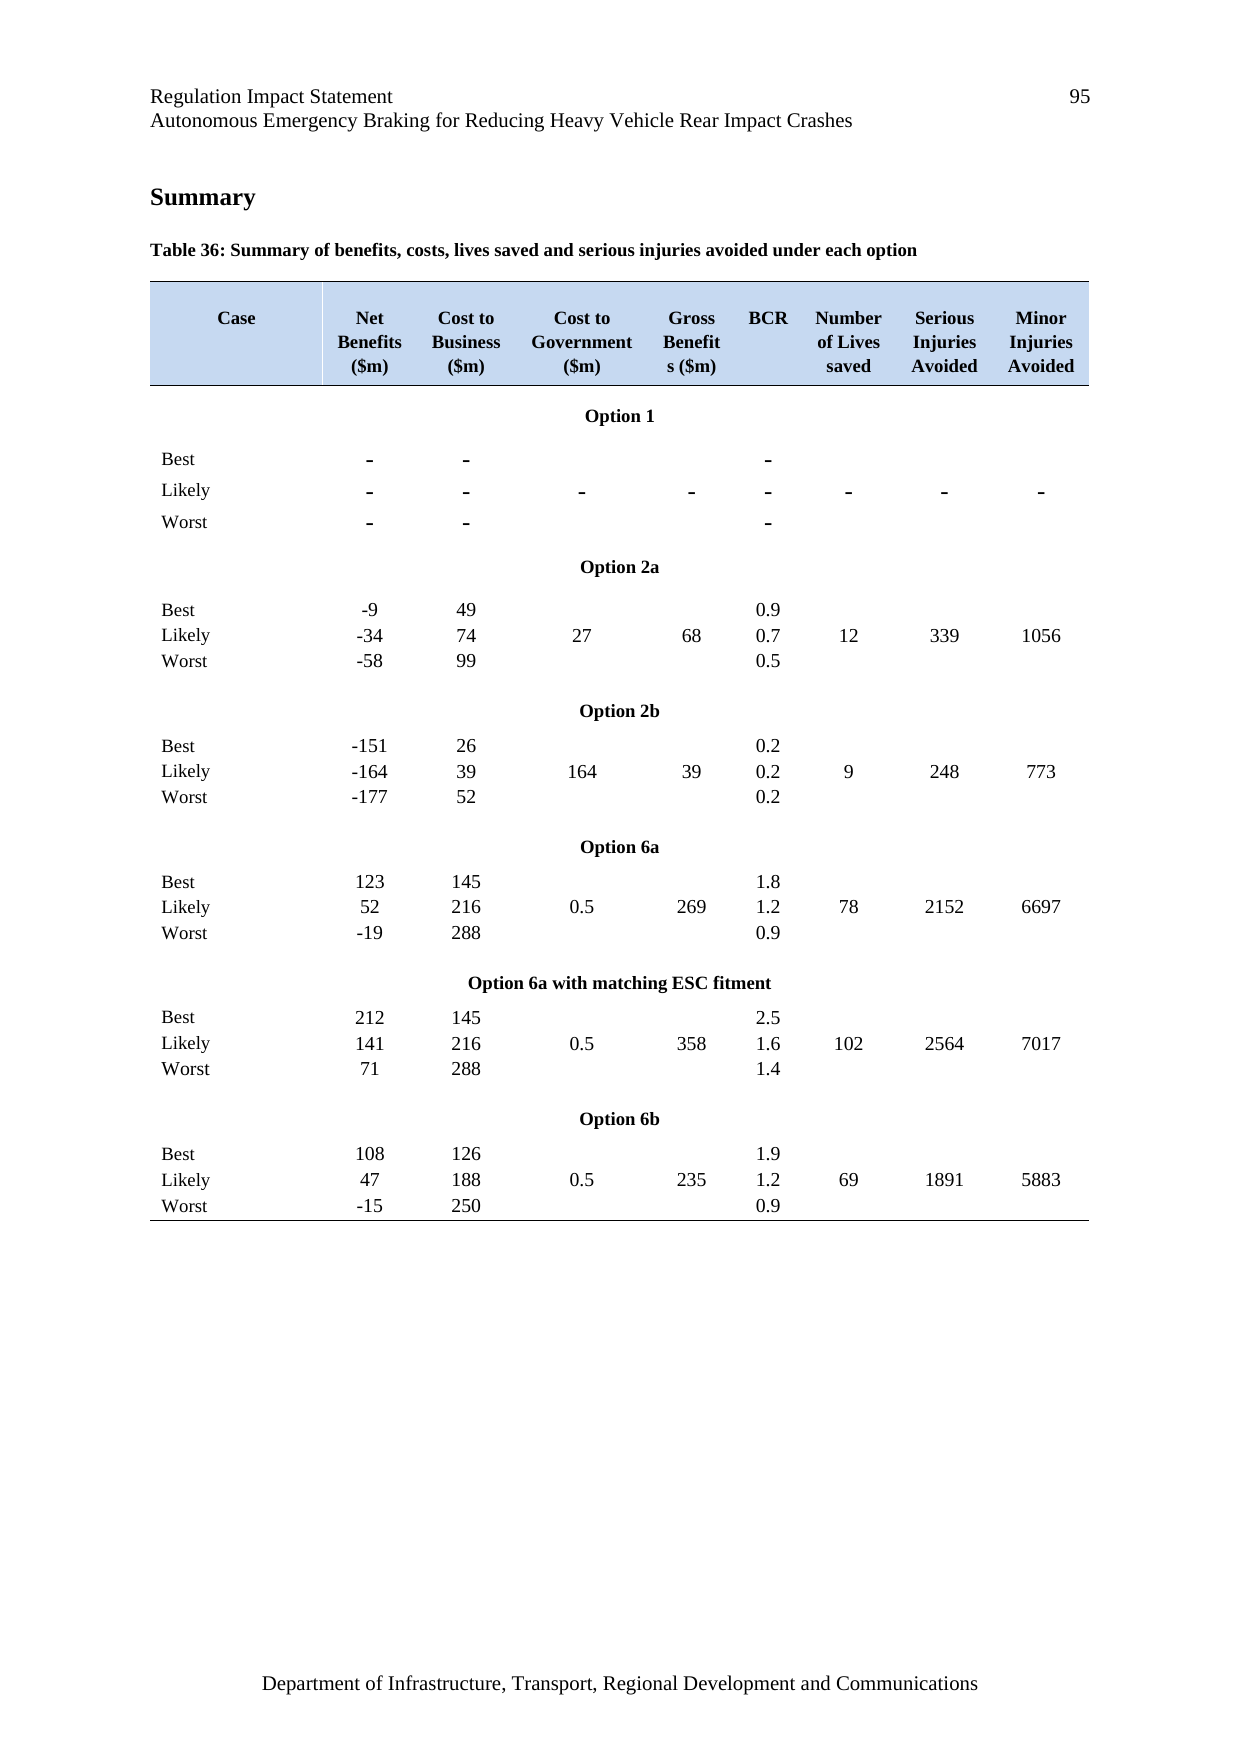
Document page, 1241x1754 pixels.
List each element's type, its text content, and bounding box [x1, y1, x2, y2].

text Table 36: Summary of benefits, costs, lives saved and serious injuries avoided under each option [150, 239, 1090, 260]
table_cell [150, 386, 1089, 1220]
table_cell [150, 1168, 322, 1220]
text Summary [150, 182, 1090, 211]
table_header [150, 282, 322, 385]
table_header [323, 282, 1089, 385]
